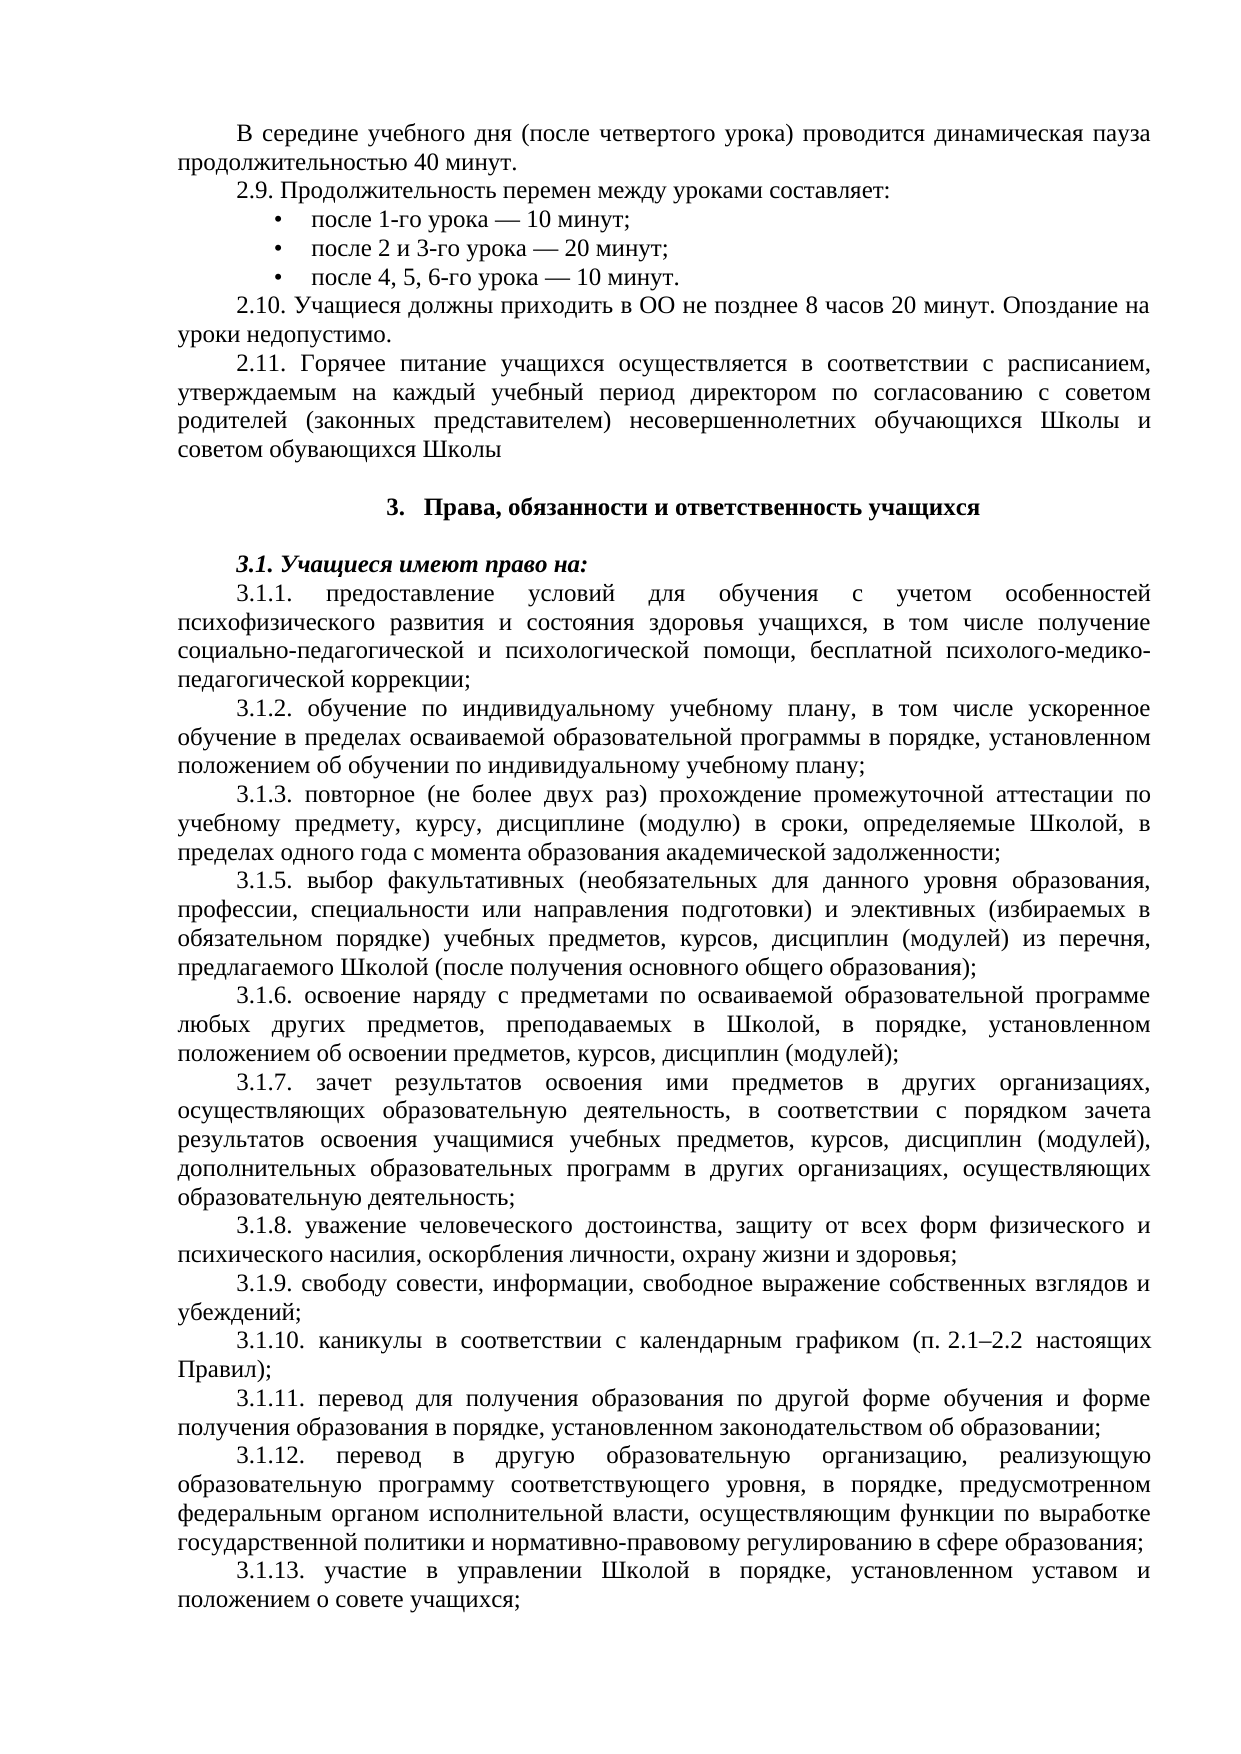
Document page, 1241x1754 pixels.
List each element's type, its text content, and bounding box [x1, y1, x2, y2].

text 2.11. Горячее питание учащихся осуществляется в соответствии с расписанием, утверждаемым на каждый учебный период директором по согласованию с советом родителей (законных представителем) несовершеннолетних обучающихся Школы и советом обувающихся Школы [177, 348, 1152, 463]
text 2.9. Продолжительность перемен между уроками составляет: [177, 176, 1152, 204]
text 3.1.6. освоение наряду с предметами по осваиваемой образовательной программе любых других предметов, преподаваемых в Школой, в порядке, установленном положением об освоении предметов, курсов, дисциплин (модулей); [177, 981, 1152, 1067]
text 3.1.10. каникулы в соответствии с календарным графиком (п. 2.1–2.2 настоящих Правил); [177, 1326, 1152, 1383]
text 3.1.2. обучение по индивидуальному учебному плану, в том числе ускоренное обучение в пределах осваиваемой образовательной программы в порядке, установленном положением об обучении по индивидуальному учебному плану; [177, 693, 1152, 779]
text 2.10. Учащиеся должны приходить в ОО не позднее 8 часов 20 минут. Опоздание на уроки недопустимо. [177, 291, 1152, 348]
text В середине учебного дня (после четвертого урока) проводится динамическая пауза продолжительностью 40 минут. [177, 118, 1152, 176]
text 3.1.7. зачет результатов освоения ими предметов в других организациях, осуществляющих образовательную деятельность, в соответствии с порядком зачета результатов освоения учащимися учебных предметов, курсов, дисциплин (модулей), дополнительных образовательных программ в других организациях, осуществляющих образовательную деятельность; [177, 1067, 1152, 1211]
text 3.1.8. уважение человеческого достоинства, защиту от всех форм физического и психического насилия, оскорбления личности, охрану жизни и здоровья; [177, 1211, 1152, 1268]
text 3.1.3. повторное (не более двух раз) прохождение промежуточной аттестации по учебному предмету, курсу, дисциплине (модулю) в сроки, определяемые Школой, в пределах одного года с момента образования академической задолженности; [177, 779, 1152, 866]
text 3.1. Учащиеся имеют право на: [177, 549, 1152, 578]
list после 2 и 3-го урока — 20 минут; [274, 233, 1152, 262]
text 3.1.5. выбор факультативных (необязательных для данного уровня образования, профессии, специальности или направления подготовки) и элективных (избираемых в обязательном порядке) учебных предметов, курсов, дисциплин (модулей) из перечня, предлагаемого Школой (после получения основного общего образования); [177, 866, 1152, 981]
text 3.1.13. участие в управлении Школой в порядке, установленном уставом и положением о совете учащихся; [177, 1556, 1152, 1613]
text 3.1.9. свободу совести, информации, свободное выражение собственных взглядов и убеждений; [177, 1268, 1152, 1326]
list после 4, 5, 6-го урока — 10 минут. [274, 262, 1152, 291]
text 3.1.11. перевод для получения образования по другой форме обучения и форме получения образования в порядке, установленном законодательством об образовании; [177, 1383, 1152, 1441]
list Права, обязанности и ответственность учащихся [215, 492, 1152, 521]
text 3.1.1. предоставление условий для обучения с учетом особенностей психофизического развития и состояния здоровья учащихся, в том числе получение социально-педагогической и психологической помощи, бесплатной психолого-медико-педагогической коррекции; [177, 578, 1152, 693]
list после 1-го урока — 10 минут; [274, 204, 1152, 233]
text 3.1.12. перевод в другую образовательную организацию, реализующую образовательную программу соответствующего уровня, в порядке, предусмотренном федеральным органом исполнительной власти, осуществляющим функции по выработке государственной политики и нормативно-правовому регулированию в сфере образования; [177, 1441, 1152, 1556]
